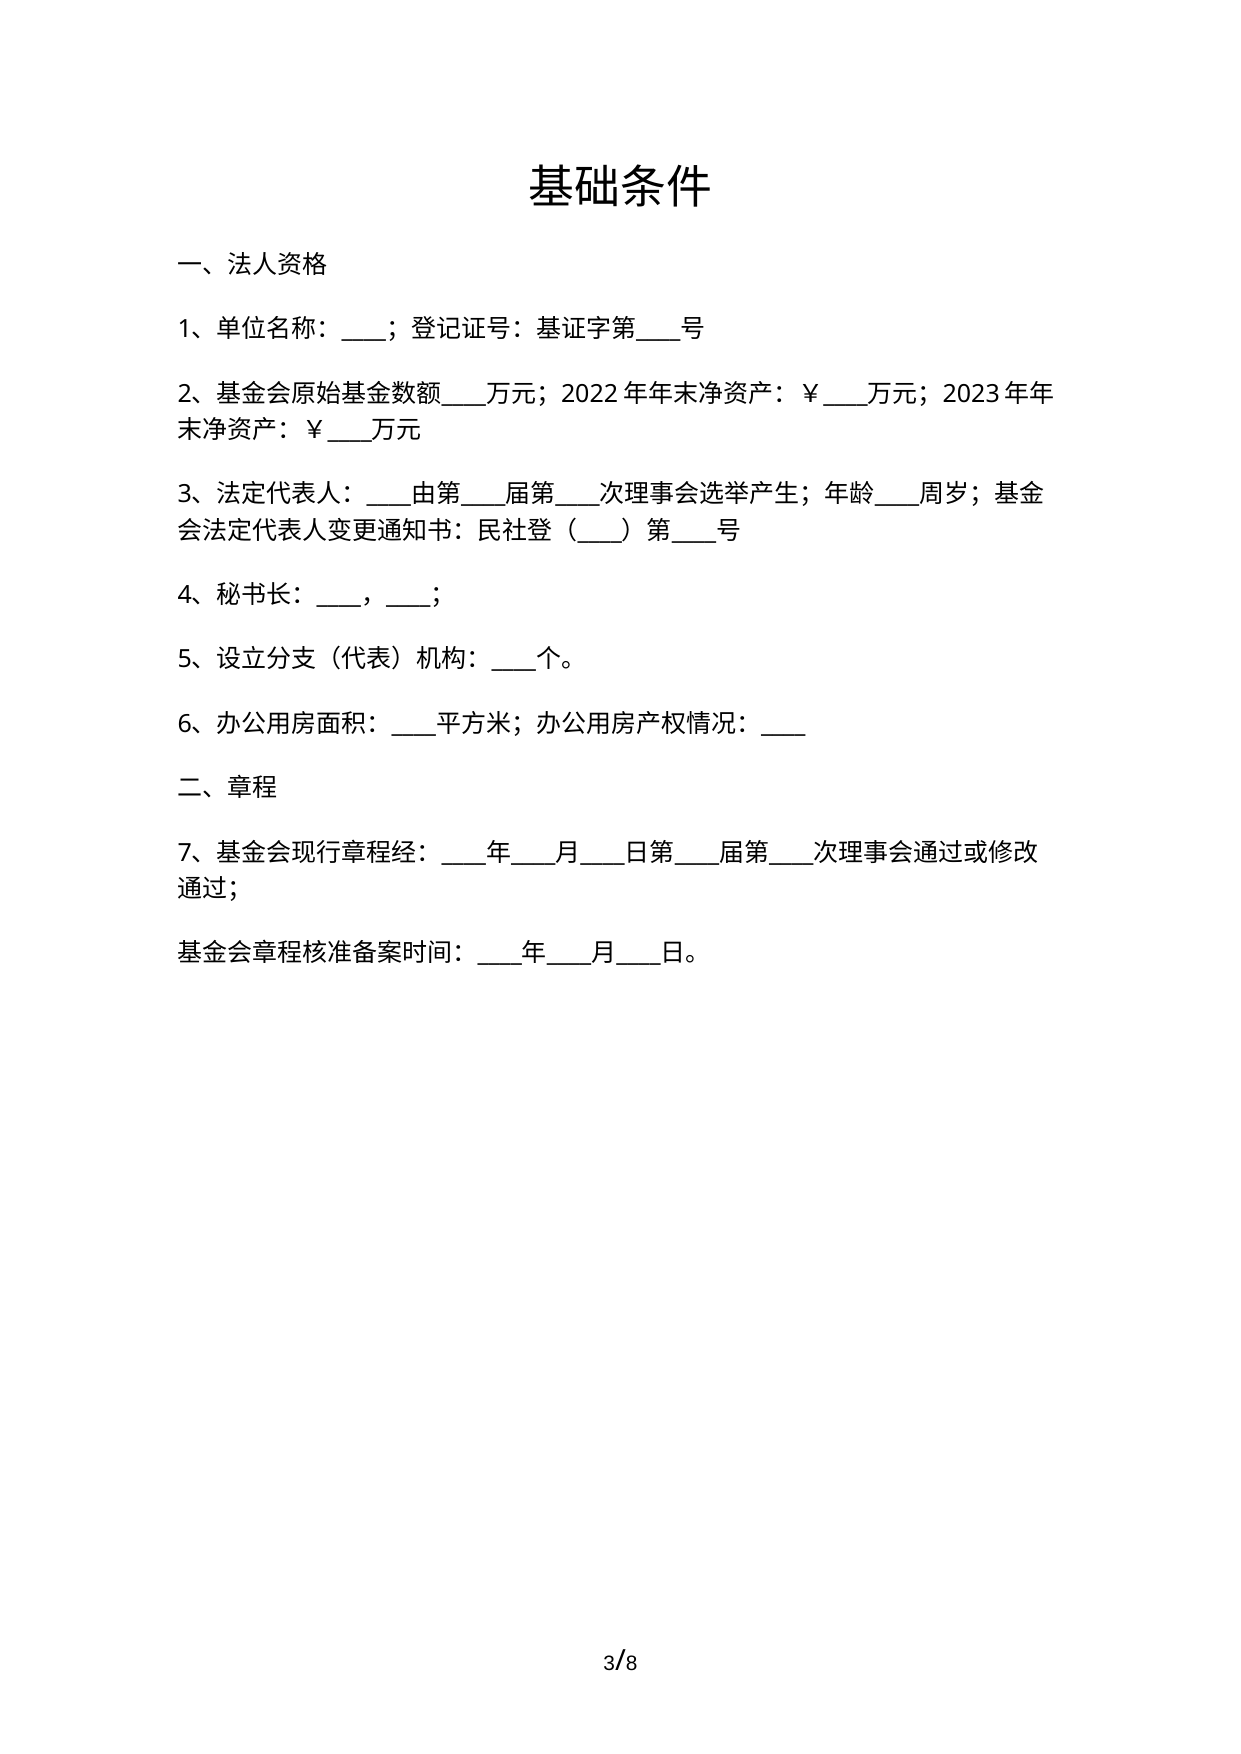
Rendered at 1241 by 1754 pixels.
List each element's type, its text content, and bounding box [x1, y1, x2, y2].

text 3、法定代表人：____由第____届第____次理事会选举产生；年龄____周岁；基金会法定代表人变更通知书：民社登（____）第____号 [177, 474, 1063, 546]
text 4、秘书长：____，____； [177, 574, 1063, 611]
text 二、章程 [177, 768, 1063, 804]
text 一、法人资格 [177, 244, 1063, 281]
text 基础条件 [177, 150, 1063, 216]
text 1、单位名称：____；登记证号：基证字第____号 [177, 309, 1063, 345]
text 7、基金会现行章程经：____年____月____日第____届第____次理事会通过或修改通过； [177, 832, 1063, 904]
text 2、基金会原始基金数额____万元；2022年年末净资产：￥____万元；2023年年末净资产：￥____万元 [177, 373, 1063, 446]
text 基金会章程核准备案时间：____年____月____日。 [177, 933, 1063, 969]
text 5、设立分支（代表）机构：____个。 [177, 639, 1063, 675]
text 6、办公用房面积：____平方米；办公用房产权情况：____ [177, 703, 1063, 739]
